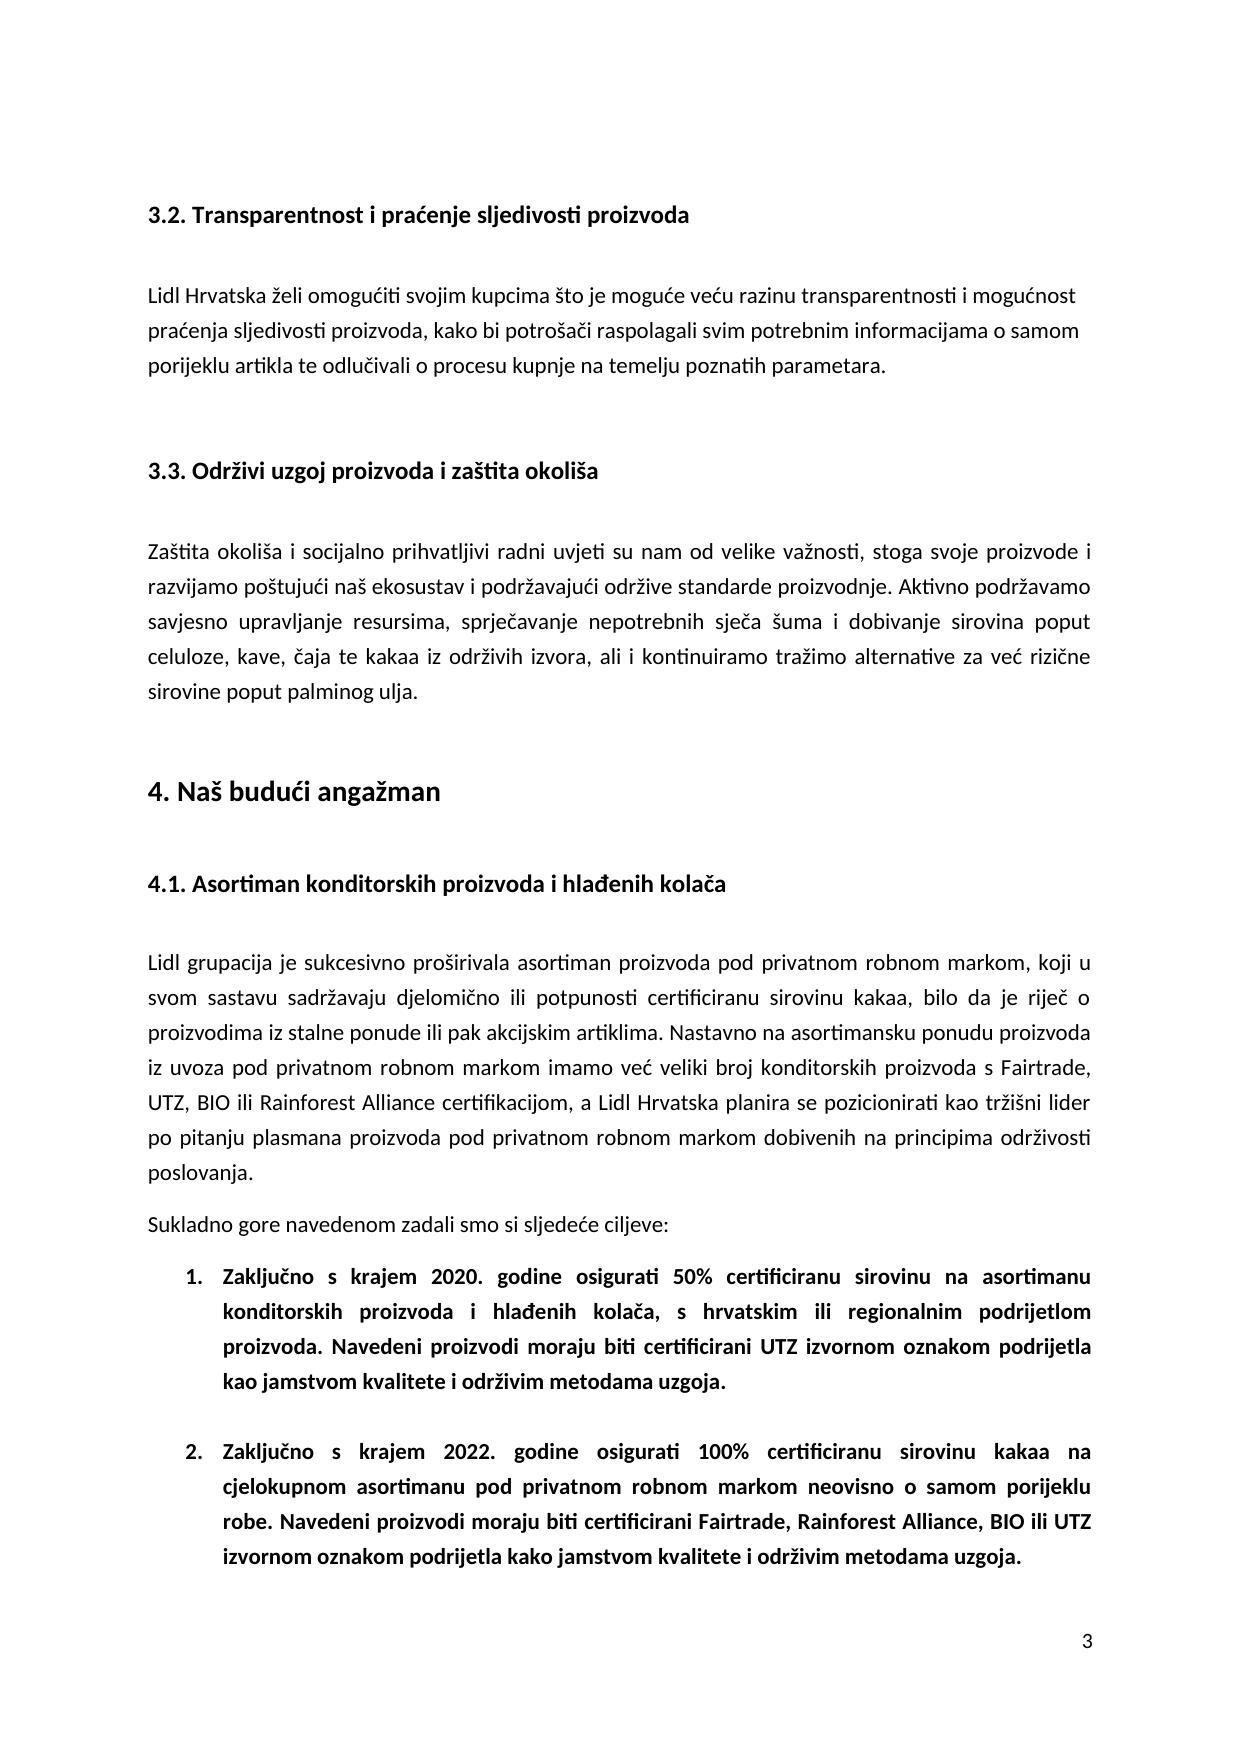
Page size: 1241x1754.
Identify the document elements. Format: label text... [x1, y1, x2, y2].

subtitle 3.3. Održivi uzgoj proizvoda i zaštita okoliša [148, 455, 1093, 485]
text Sukladno gore navedenom zadali smo si sljedeće ciljeve: [148, 1210, 1093, 1238]
text Zaštita okoliša i socijalno prihvatljivi radni uvjeti su nam od velike važnosti, stoga svoje proizvode i razvijamo poštujući naš ekosustav i podržavajući održive standarde proizvodnje. Aktivno podržavamo savjesno upravljanje resursima, sprječavanje nepotrebnih sječa šuma i dobivanje sirovina poput celuloze, kave, čaja te kakaa iz održivih izvora, ali i kontinuiramo tražimo alternative za već rizične sirovine poput palminog ulja. [148, 537, 1093, 705]
list Zaključno s krajem 2020. godine osigurati 50% certificiranu sirovinu na asortimanu konditorskih proizvoda i hlađenih kolača, s hrvatskim ili regionalnim podrijetlom proizvoda. Navedeni proizvodi moraju biti certificirani UTZ izvornom oznakom podrijetla kao jamstvom kvalitete i održivim metodama uzgoja. [185, 1262, 1093, 1395]
text Lidl grupacija je sukcesivno proširivala asortiman proizvoda pod privatnom robnom markom, koji u svom sastavu sadržavaju djelomično ili potpunosti certificiranu sirovinu kakaa, bilo da je riječ o proizvodima iz stalne ponude ili pak akcijskim artiklima. Nastavno na asortimansku ponudu proizvoda iz uvoza pod privatnom robnom markom imamo već veliki broj konditorskih proizvoda s Fairtrade, UTZ, BIO ili Rainforest Alliance certifikacijom, a Lidl Hrvatska planira se pozicionirati kao tržišni lider po pitanju plasmana proizvoda pod privatnom robnom markom dobivenih na principima održivosti poslovanja. [148, 948, 1093, 1186]
subtitle 4. Naš budući angažman [148, 773, 1093, 809]
subtitle 4.1. Asortiman konditorskih proizvoda i hlađenih kolača [148, 868, 1093, 898]
text Lidl Hrvatska želi omogućiti svojim kupcima što je moguće veću razinu transparentnosti i mogućnost praćenja sljedivosti proizvoda, kako bi potrošači raspolagali svim potrebnim informacijama o samom porijeklu artikla te odlučivali o procesu kupnje na temelju poznatih parametara. [148, 281, 1093, 379]
subtitle 3.2. Transparentnost i praćenje sljedivosti proizvoda [148, 199, 1093, 230]
list Zaključno s krajem 2022. godine osigurati 100% certificiranu sirovinu kakaa na cjelokupnom asortimanu pod privatnom robnom markom neovisno o samom porijeklu robe. Navedeni proizvodi moraju biti certificirani Fairtrade, Rainforest Alliance, BIO ili UTZ izvornom oznakom podrijetla kako jamstvom kvalitete i održivim metodama uzgoja. [185, 1437, 1093, 1570]
